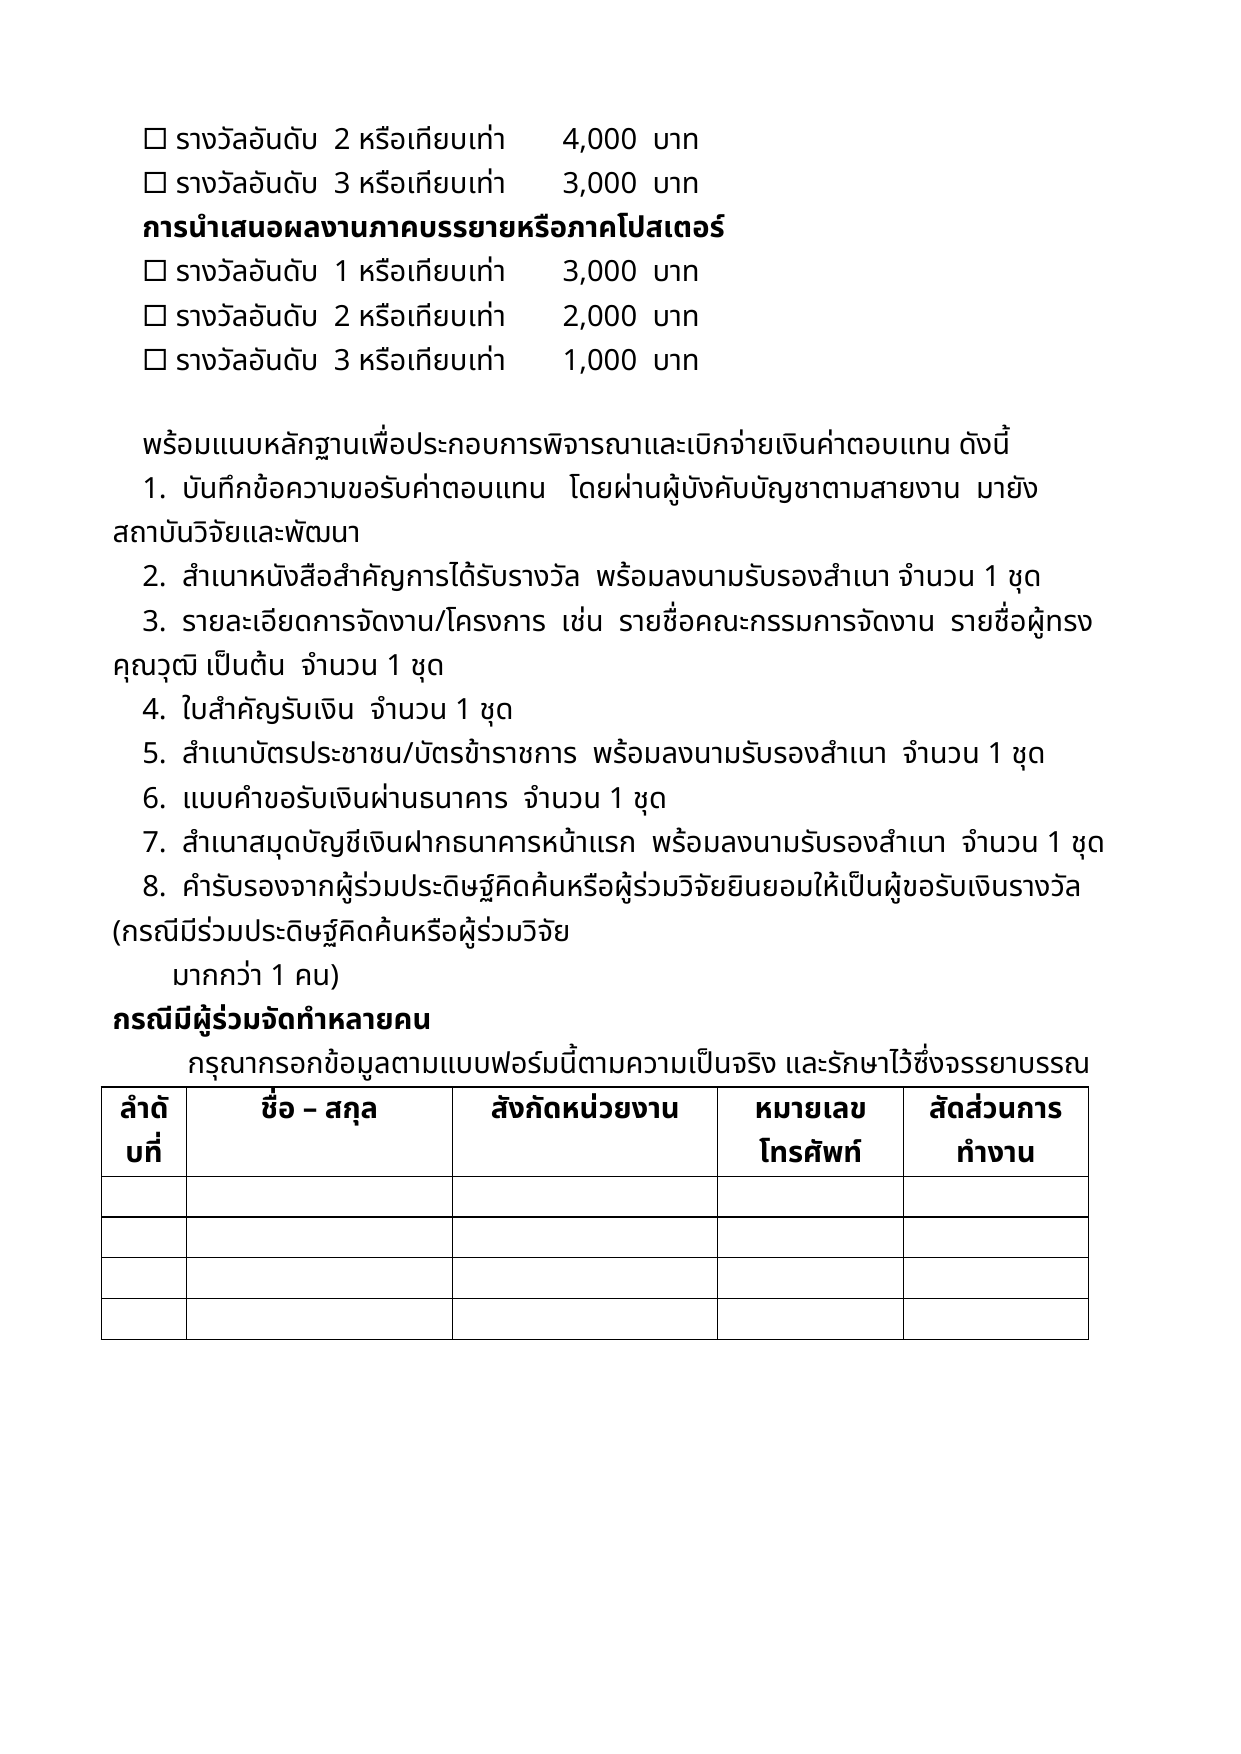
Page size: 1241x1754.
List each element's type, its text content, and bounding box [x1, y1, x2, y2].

table_cell [718, 1218, 903, 1257]
text รางวัลอันดับ 1 หรือเทียบเท่า 3,000 บาท [112, 251, 1128, 295]
table_cell [187, 1177, 452, 1216]
table_cell [718, 1299, 903, 1338]
text รางวัลอันดับ 2 หรือเทียบเท่า 4,000 บาท [112, 118, 1128, 162]
table_cell [187, 1258, 452, 1298]
table_header หมายเลขโทรศัพท์ [718, 1088, 903, 1176]
text 7. สำเนาสมุดบัญชีเงินฝากธนาคารหน้าแรก พร้อมลงนามรับรองสำเนา จำนวน 1 ชุด [112, 821, 1128, 866]
table_header สังกัดหน่วยงาน [453, 1088, 717, 1176]
text 2. สำเนาหนังสือสำคัญการได้รับรางวัล พร้อมลงนามรับรองสำเนา จำนวน 1 ชุด [112, 556, 1128, 600]
text การนำเสนอผลงานภาคบรรยายหรือภาคโปสเตอร์ [112, 207, 1128, 251]
table_cell [102, 1258, 186, 1298]
table_cell [904, 1258, 1088, 1298]
text พร้อมแนบหลักฐานเพื่อประกอบการพิจารณาและเบิกจ่ายเงินค่าตอบแทน ดังนี้ [112, 423, 1128, 467]
table_cell [453, 1299, 717, 1338]
table_cell [453, 1258, 717, 1298]
table_cell [187, 1218, 452, 1257]
text รางวัลอันดับ 3 หรือเทียบเท่า 1,000 บาท [112, 339, 1128, 383]
text 3. รายละเอียดการจัดงาน/โครงการ เช่น รายชื่อคณะกรรมการจัดงาน รายชื่อผู้ทรงคุณวุฒิ เป็นต้น จำนวน 1 ชุด [112, 600, 1128, 688]
text รางวัลอันดับ 2 หรือเทียบเท่า 2,000 บาท [112, 295, 1128, 339]
text รางวัลอันดับ 3 หรือเทียบเท่า 3,000 บาท [112, 162, 1128, 207]
text 5. สำเนาบัตรประชาชน/บัตรข้าราชการ พร้อมลงนามรับรองสำเนา จำนวน 1 ชุด [112, 733, 1128, 777]
table_cell [453, 1177, 717, 1216]
table_cell [904, 1218, 1088, 1257]
text 8. คำรับรองจากผู้ร่วมประดิษฐ์คิดค้นหรือผู้ร่วมวิจัยยินยอมให้เป็นผู้ขอรับเงินรางวัล (กรณีมีร่วมประดิษฐ์คิดค้นหรือผู้ร่วมวิจัย [112, 866, 1128, 954]
table_cell [102, 1177, 186, 1216]
table_cell [904, 1177, 1088, 1216]
table_cell [453, 1218, 717, 1257]
text 6. แบบคำขอรับเงินผ่านธนาคาร จำนวน 1 ชุด [112, 777, 1128, 821]
table_cell [718, 1258, 903, 1298]
table_header สัดส่วนการทำงาน [904, 1088, 1088, 1176]
table_header ชื่อ – สกุล [187, 1088, 452, 1176]
table_cell [187, 1299, 452, 1338]
table_header ลำดับที่ [102, 1088, 186, 1176]
text 4. ใบสำคัญรับเงิน จำนวน 1 ชุด [112, 688, 1128, 733]
text 1. บันทึกข้อความขอรับค่าตอบแทน โดยผ่านผู้บังคับบัญชาตามสายงาน มายังสถาบันวิจัยและพัฒนา [112, 467, 1128, 556]
table_cell [102, 1218, 186, 1257]
text มากกว่า 1 คน) [112, 954, 1128, 998]
text กรุณากรอกข้อมูลตามแบบฟอร์มนี้ตามความเป็นจริง และรักษาไว้ซึ่งจรรยาบรรณ [112, 1042, 1128, 1086]
text กรณีมีผู้ร่วมจัดทำหลายคน [112, 998, 1128, 1042]
table_cell [904, 1299, 1088, 1338]
table_cell [718, 1177, 903, 1216]
table_cell [102, 1299, 186, 1338]
